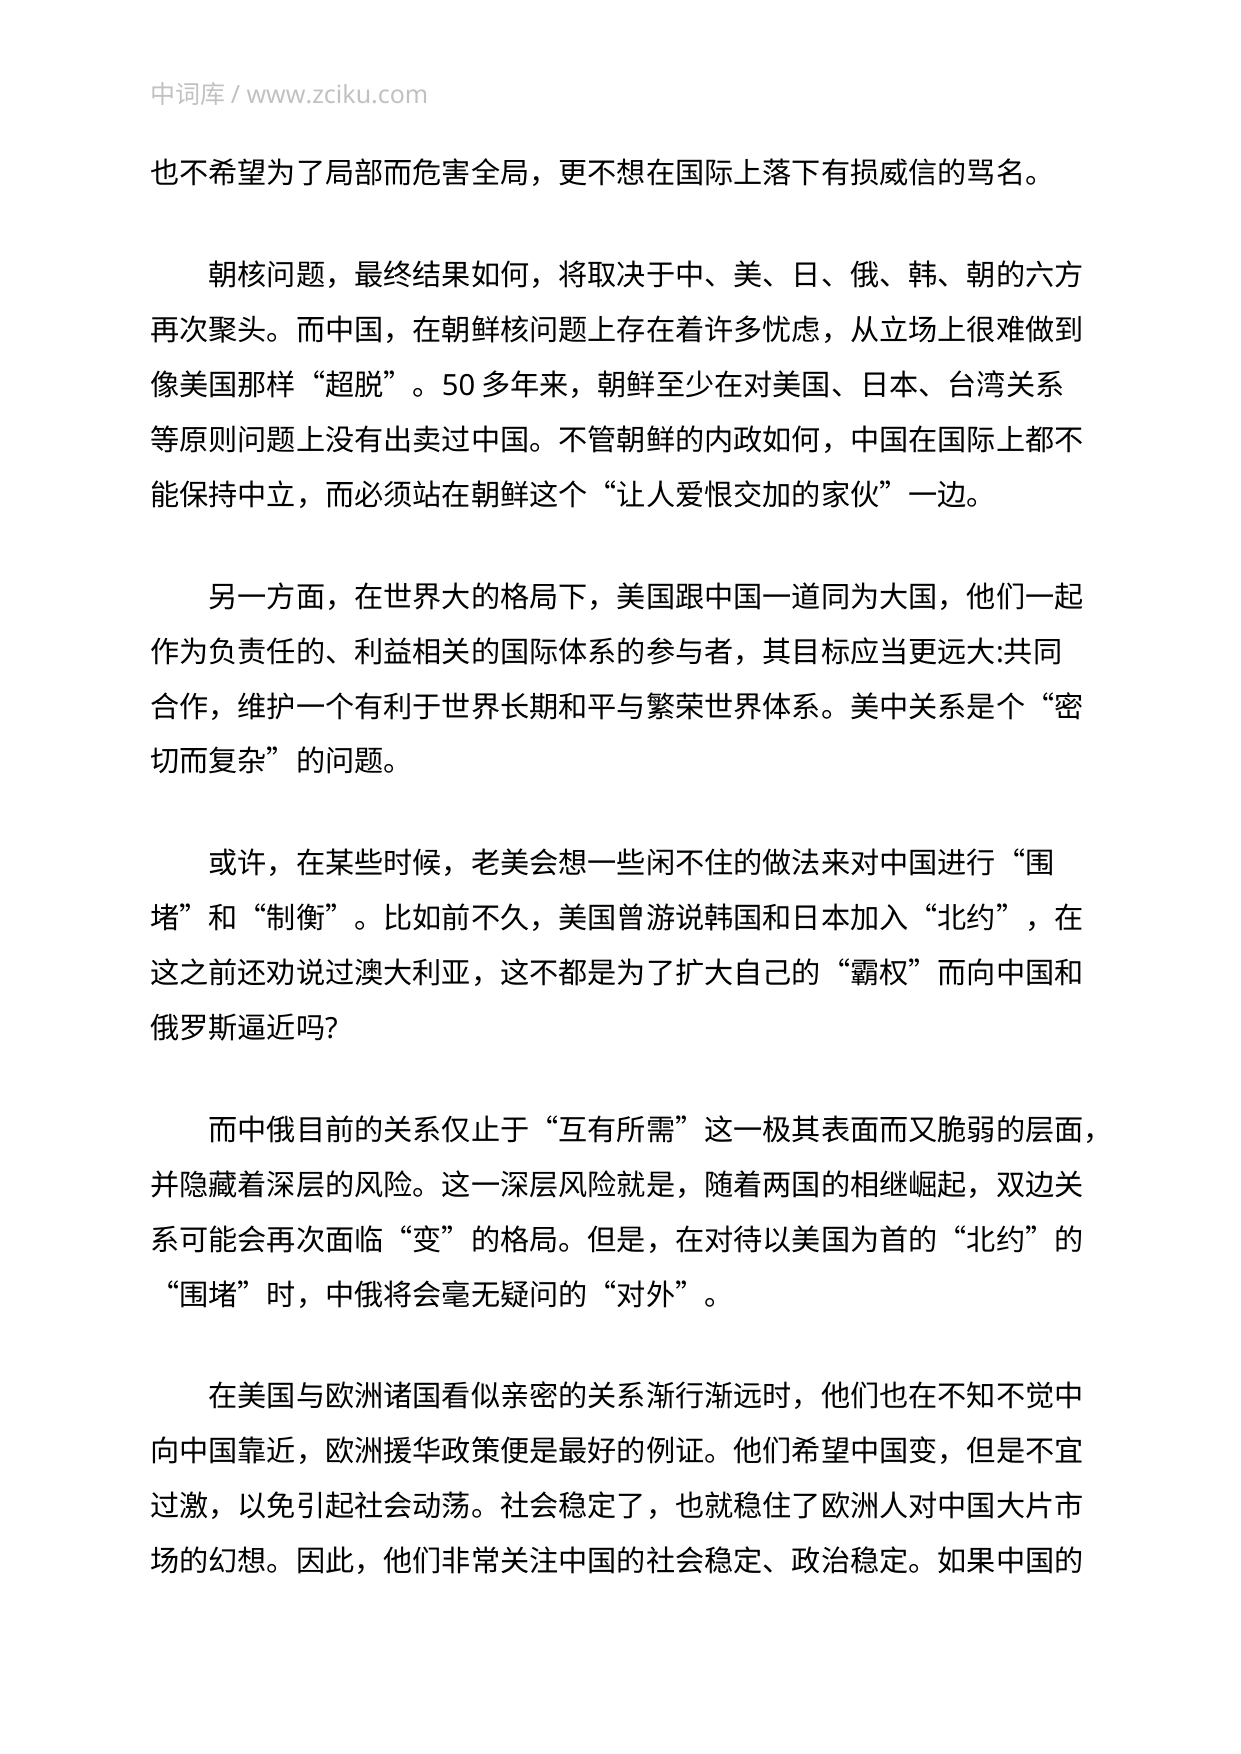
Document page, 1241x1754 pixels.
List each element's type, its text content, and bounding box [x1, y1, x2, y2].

text 朝核问题，最终结果如何，将取决于中、美、日、俄、韩、朝的六方再次聚头。而中国，在朝鲜核问题上存在着许多忧虑，从立场上很难做到像美国那样“超脱”。50多年来，朝鲜至少在对美国、日本、台湾关系等原则问题上没有出卖过中国。不管朝鲜的内政如何，中国在国际上都不能保持中立，而必须站在朝鲜这个“让人爱恨交加的家伙”一边。 [150, 252, 1090, 514]
text 或许，在某些时候，老美会想一些闲不住的做法来对中国进行“围堵”和“制衡”。比如前不久，美国曾游说韩国和日本加入“北约”，在这之前还劝说过澳大利亚，这不都是为了扩大自己的“霸权”而向中国和俄罗斯逼近吗? [150, 840, 1090, 1047]
text 另一方面，在世界大的格局下，美国跟中国一道同为大国，他们一起作为负责任的、利益相关的国际体系的参与者，其目标应当更远大:共同合作，维护一个有利于世界长期和平与繁荣世界体系。美中关系是个“密切而复杂”的问题。 [150, 573, 1090, 780]
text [150, 1373, 1090, 1580]
text 而中俄目前的关系仅止于“互有所需”这一极其表面而又脆弱的层面，并隐藏着深层的风险。这一深层风险就是，随着两国的相继崛起，双边关系可能会再次面临“变”的格局。但是，在对待以美国为首的“北约”的“围堵”时，中俄将会毫无疑问的“对外”。 [150, 1106, 1090, 1313]
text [150, 150, 1090, 192]
